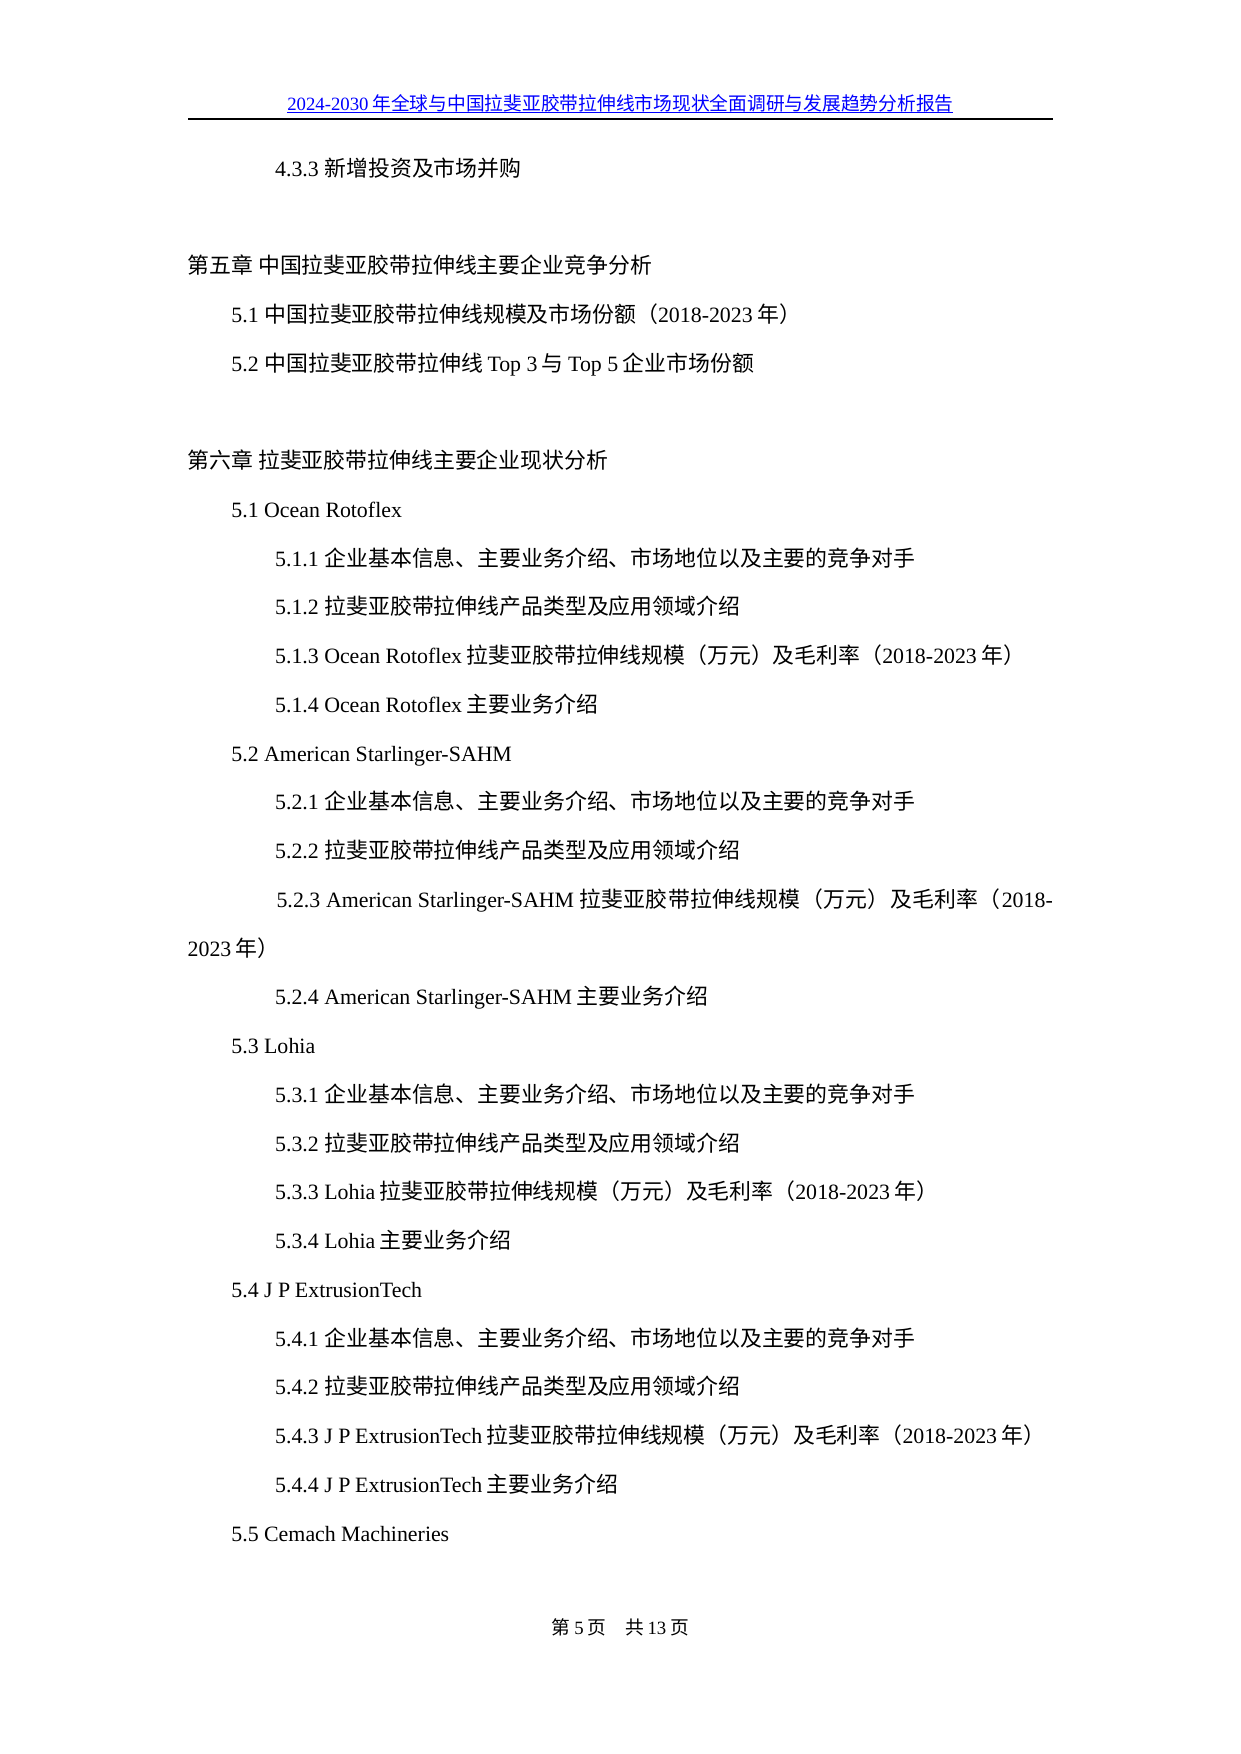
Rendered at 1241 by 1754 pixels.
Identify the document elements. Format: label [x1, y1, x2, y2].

text [187, 150, 1053, 1548]
